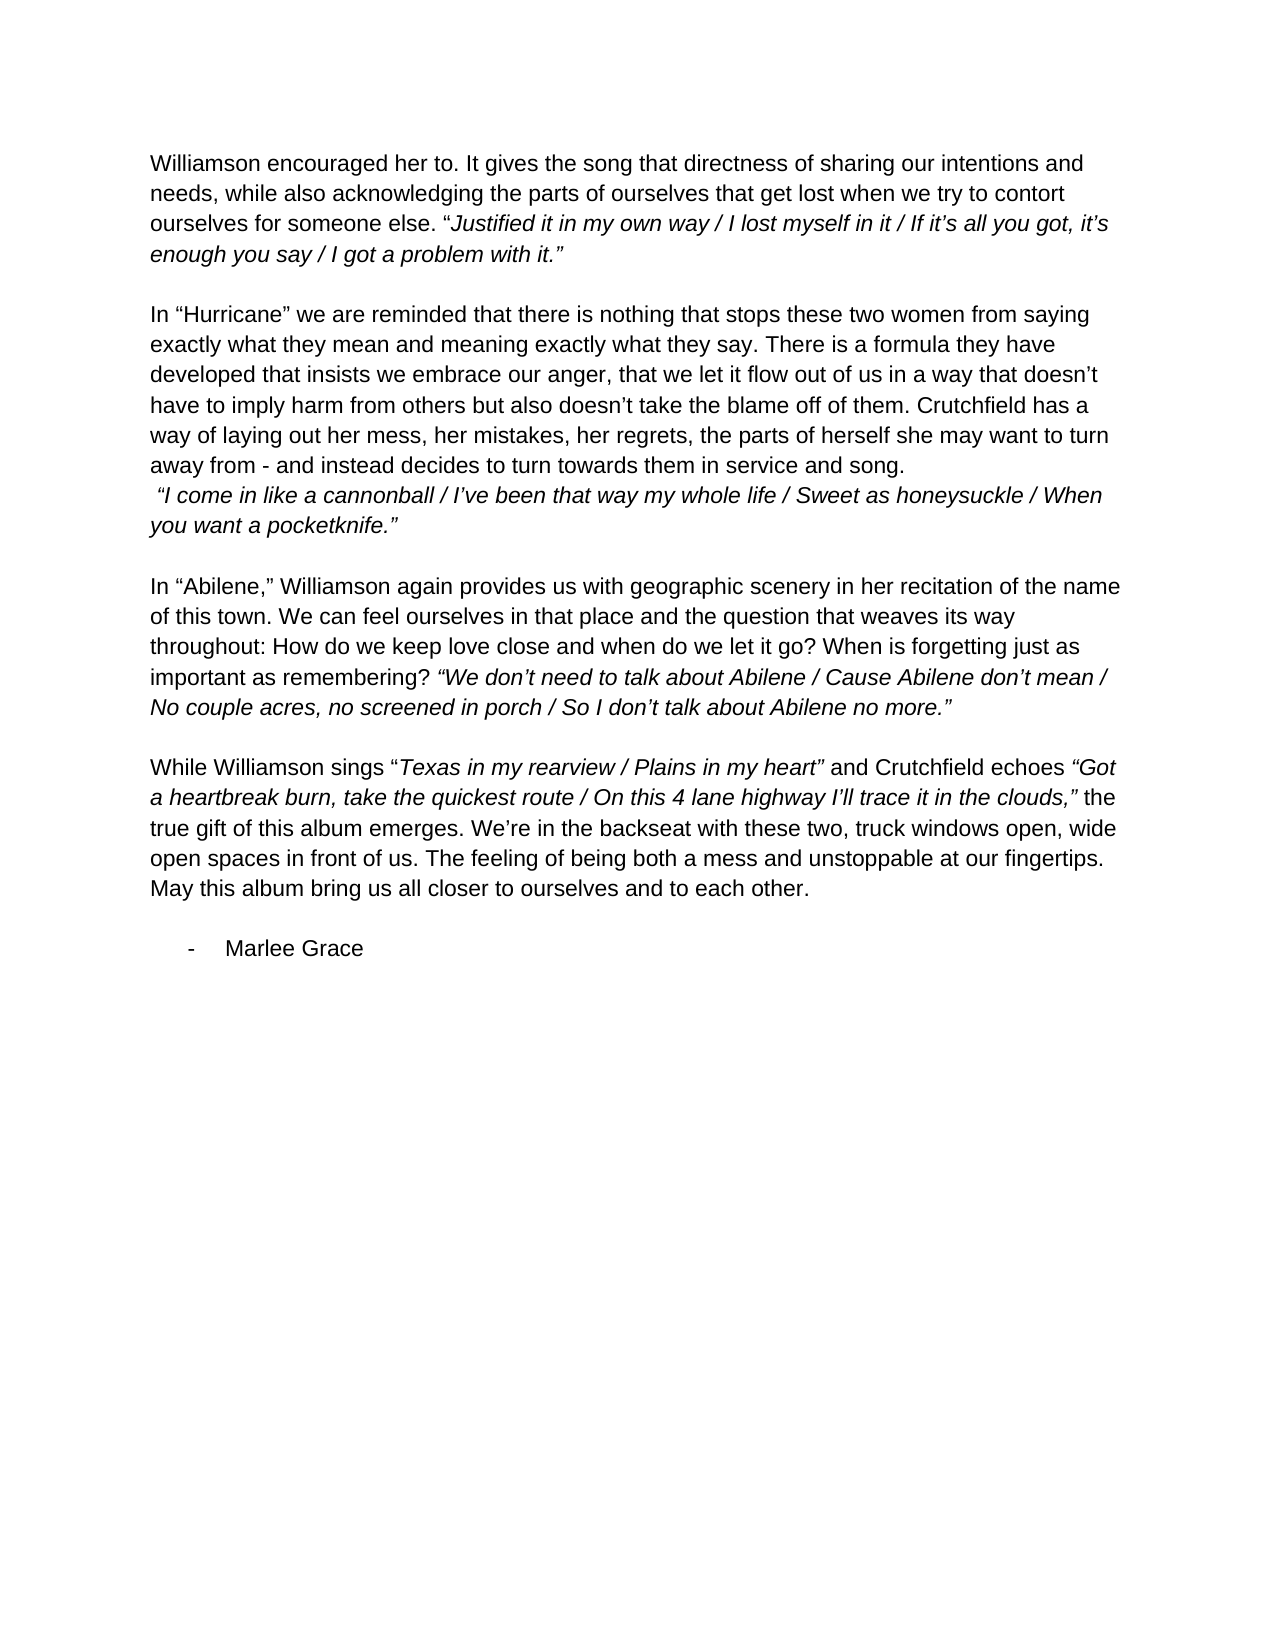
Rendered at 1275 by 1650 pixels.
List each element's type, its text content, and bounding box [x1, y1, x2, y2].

text “I come in like a cannonball / I’ve been that way my whole life / Sweet as honeysuckle / When you want a pocketknife.” [150, 482, 1125, 539]
list Marlee Grace [187, 935, 1125, 962]
text While Williamson sings “Texas in my rearview / Plains in my heart” and Crutchfield echoes “Got a heartbreak burn, take the quickest route / On this 4 lane highway I’ll trace it in the clouds,” the true gift of this album emerges. We’re in the backseat with these two, truck windows open, wide open spaces in front of us. The feeling of being both a mess and unstoppable at our fingertips. May this album bring us all closer to ourselves and to each other. [150, 754, 1125, 901]
text In “Hurricane” we are reminded that there is nothing that stops these two women from saying exactly what they mean and meaning exactly what they say. There is a formula they have developed that insists we embrace our anger, that we let it flow out of us in a way that doesn’t have to imply harm from others but also doesn’t take the blame off of them. Crutchfield has a way of laying out her mess, her mistakes, her regrets, the parts of herself she may want to turn away from - and instead decides to turn towards them in service and song. [150, 301, 1125, 478]
text In “Abilene,” Williamson again provides us with geographic scenery in her recitation of the name of this town. We can feel ourselves in that place and the question that weaves its way throughout: How do we keep love close and when do we let it go? When is forgetting just as important as remembering? “We don’t need to talk about Abilene / Cause Abilene don’t mean / No couple acres, no screened in porch / So I don’t talk about Abilene no more.” [150, 573, 1125, 720]
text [150, 150, 1125, 267]
